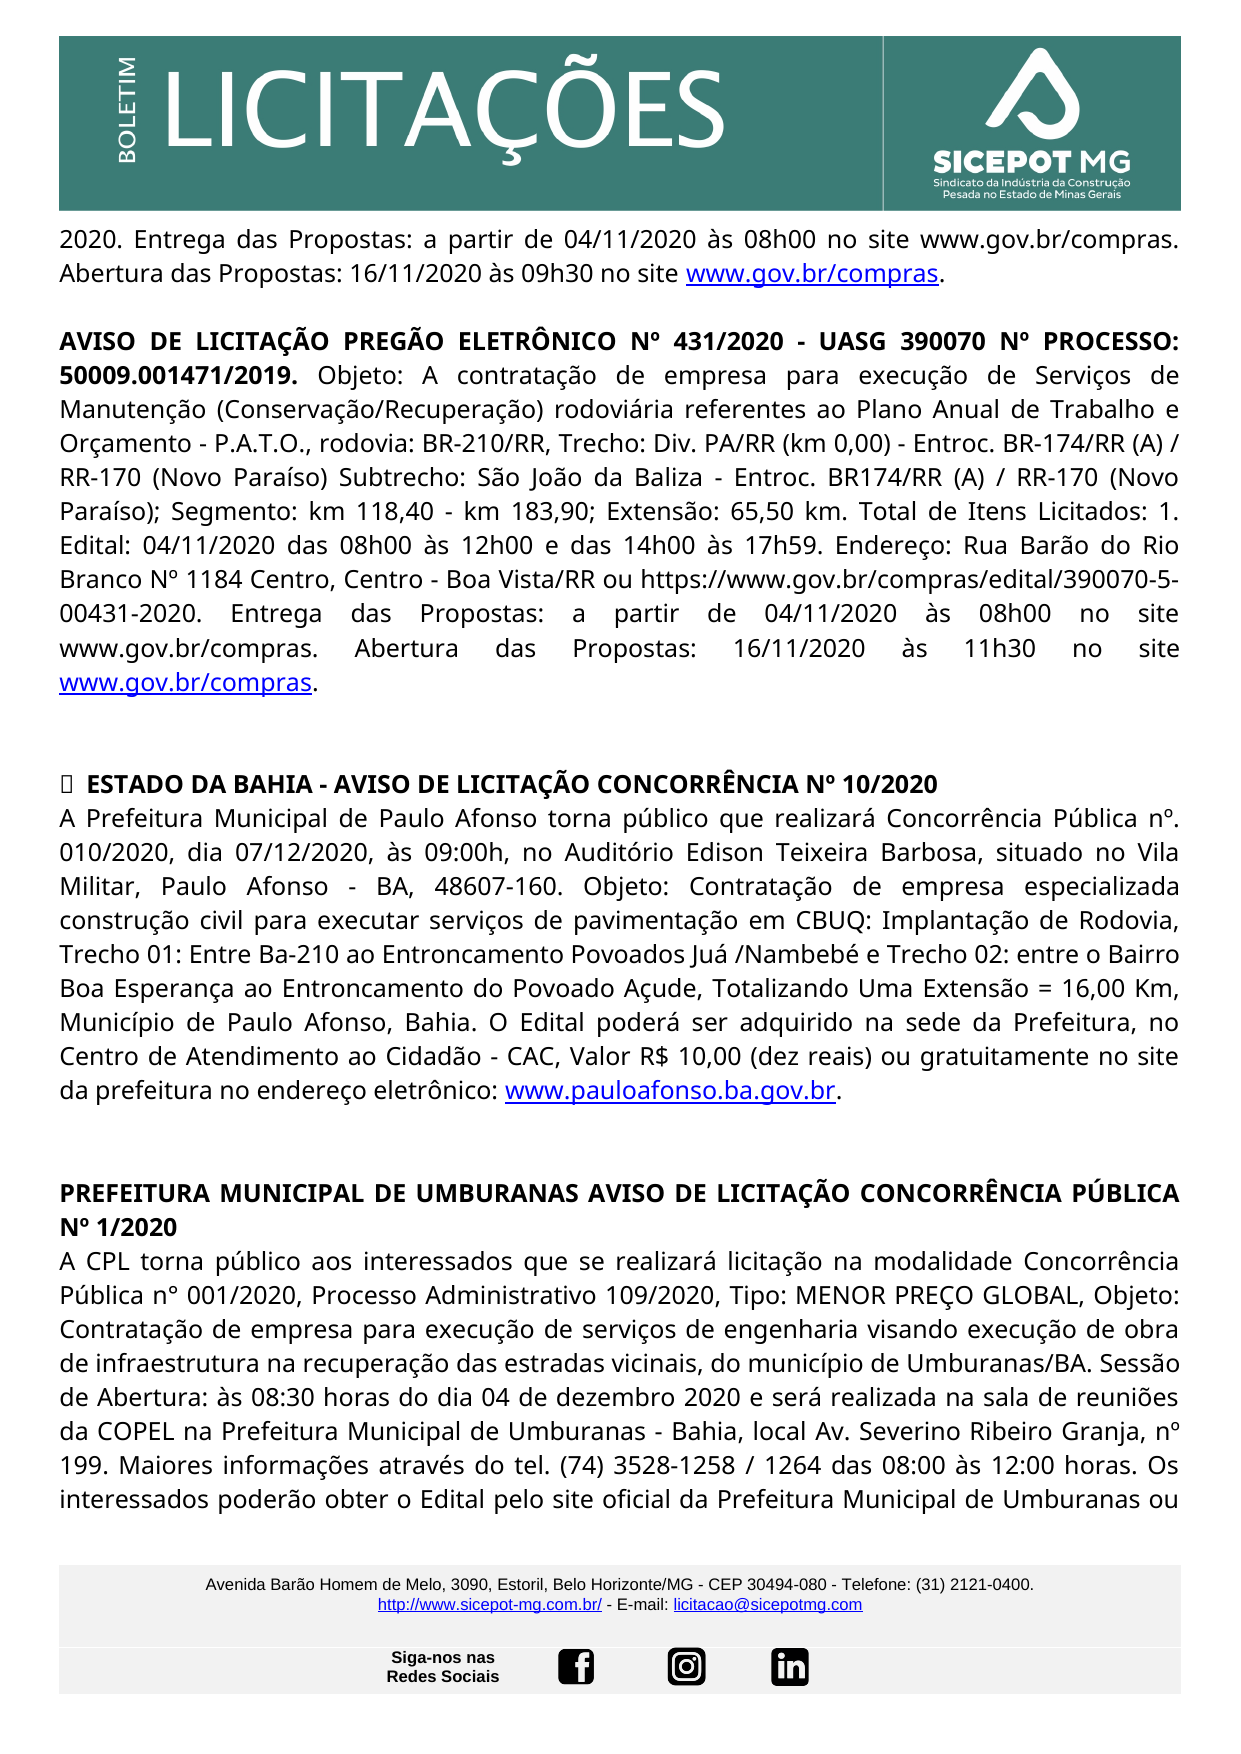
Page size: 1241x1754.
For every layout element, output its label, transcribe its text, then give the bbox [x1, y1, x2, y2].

text A Prefeitura Municipal de Paulo Afonso torna público que realizará Concorrência Pública nº. 010/2020, dia 07/12/2020, às 09:00h, no Auditório Edison Teixeira Barbosa, situado no Vila Militar, Paulo Afonso - BA, 48607-160. Objeto: Contratação de empresa especializada construção civil para executar serviços de pavimentação em CBUQ: Implantação de Rodovia, Trecho 01: Entre Ba-210 ao Entroncamento Povoados Juá /Nambebé e Trecho 02: entre o Bairro Boa Esperança ao Entroncamento do Povoado Açude, Totalizando Uma Extensão = 16,00 Km, Município de Paulo Afonso, Bahia. O Edital poderá ser adquirido na sede da Prefeitura, no Centro de Atendimento ao Cidadão - CAC, Valor R$ 10,00 (dez reais) ou gratuitamente no site da prefeitura no endereço eletrônico: www.pauloafonso.ba.gov.br. [59, 801, 1181, 1107]
picture [557, 1648, 594, 1685]
picture [59, 36, 1181, 211]
text AVISO DE LICITAÇÃO PREGÃO ELETRÔNICO Nº 431/2020 - UASG 390070 Nº PROCESSO: 50009.001471/2019. Objeto: A contratação de empresa para execução de Serviços de Manutenção (Conservação/Recuperação) rodoviária referentes ao Plano Anual de Trabalho e Orçamento - P.A.T.O., rodovia: BR-210/RR, Trecho: Div. PA/RR (km 0,00) - Entroc. BR-174/RR (A) / RR-170 (Novo Paraíso) Subtrecho: São João da Baliza - Entroc. BR174/RR (A) / RR-170 (Novo Paraíso); Segmento: km 118,40 - km 183,90; Extensão: 65,50 km. Total de Itens Licitados: 1. Edital: 04/11/2020 das 08h00 às 12h00 e das 14h00 às 17h59. Endereço: Rua Barão do Rio Branco Nº 1184 Centro, Centro - Boa Vista/RR ou https://www.gov.br/compras/edital/390070-5-00431-2020. Entrega das Propostas: a partir de 04/11/2020 às 08h00 no site www.gov.br/compras. Abertura das Propostas: 16/11/2020 às 11h30 no site www.gov.br/compras. [59, 324, 1181, 698]
text  ESTADO DA BAHIA - AVISO DE LICITAÇÃO CONCORRÊNCIA Nº 10/2020 [59, 766, 1181, 801]
text PREFEITURA MUNICIPAL DE UMBURANAS AVISO DE LICITAÇÃO CONCORRÊNCIA PÚBLICA Nº 1/2020 [59, 1175, 1181, 1243]
picture [667, 1647, 706, 1686]
picture [771, 1648, 809, 1686]
